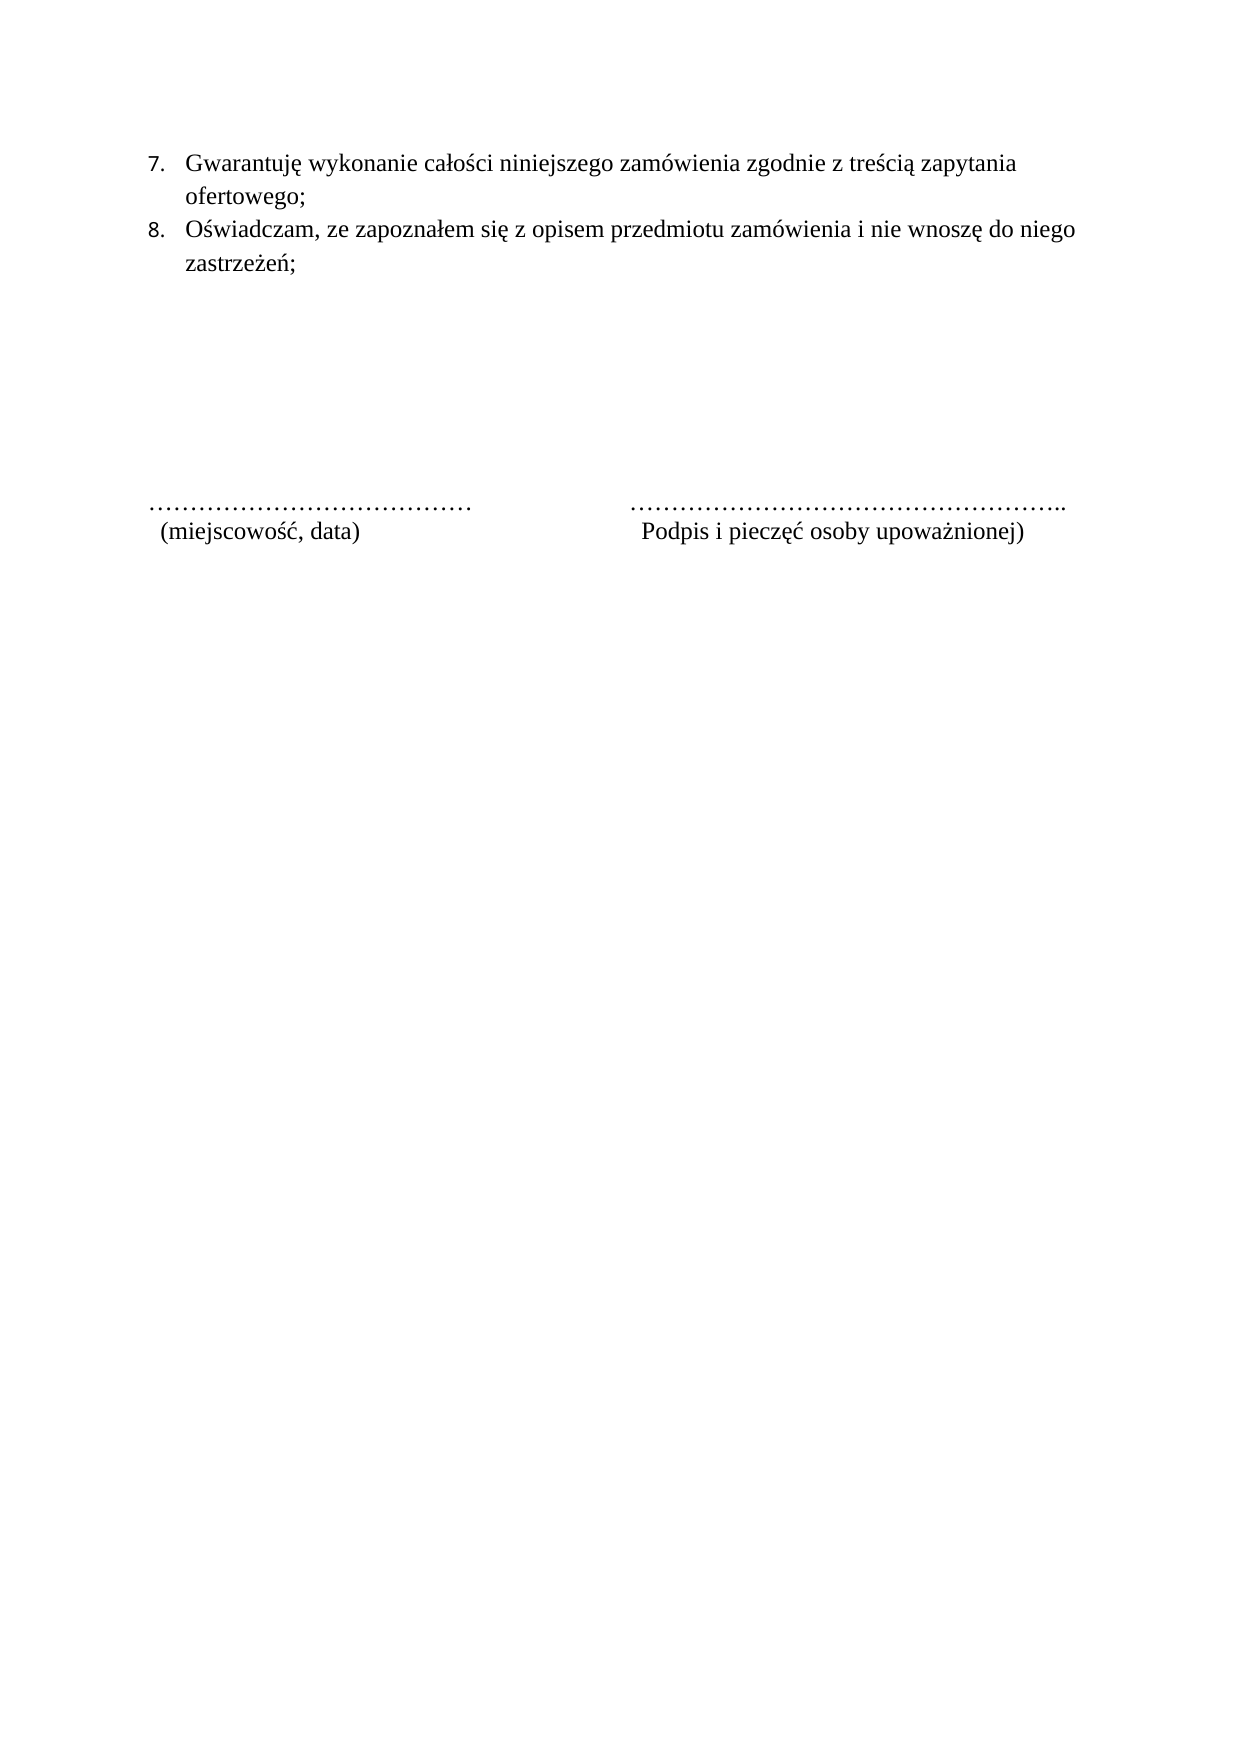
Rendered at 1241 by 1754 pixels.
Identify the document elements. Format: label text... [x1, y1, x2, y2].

list Oświadczam, ze zapoznałem się z opisem przedmiotu zamówienia i nie wnoszę do niego zastrzeżeń; [148, 214, 1093, 277]
list Gwarantuję wykonanie całości niniejszego zamówienia zgodnie z treścią zapytania ofertowego; [148, 148, 1093, 210]
text ………………………………… …………………………………………….. [148, 487, 1093, 516]
text (miejscowość, data) Podpis i pieczęć osoby upoważnionej) [148, 516, 1093, 545]
